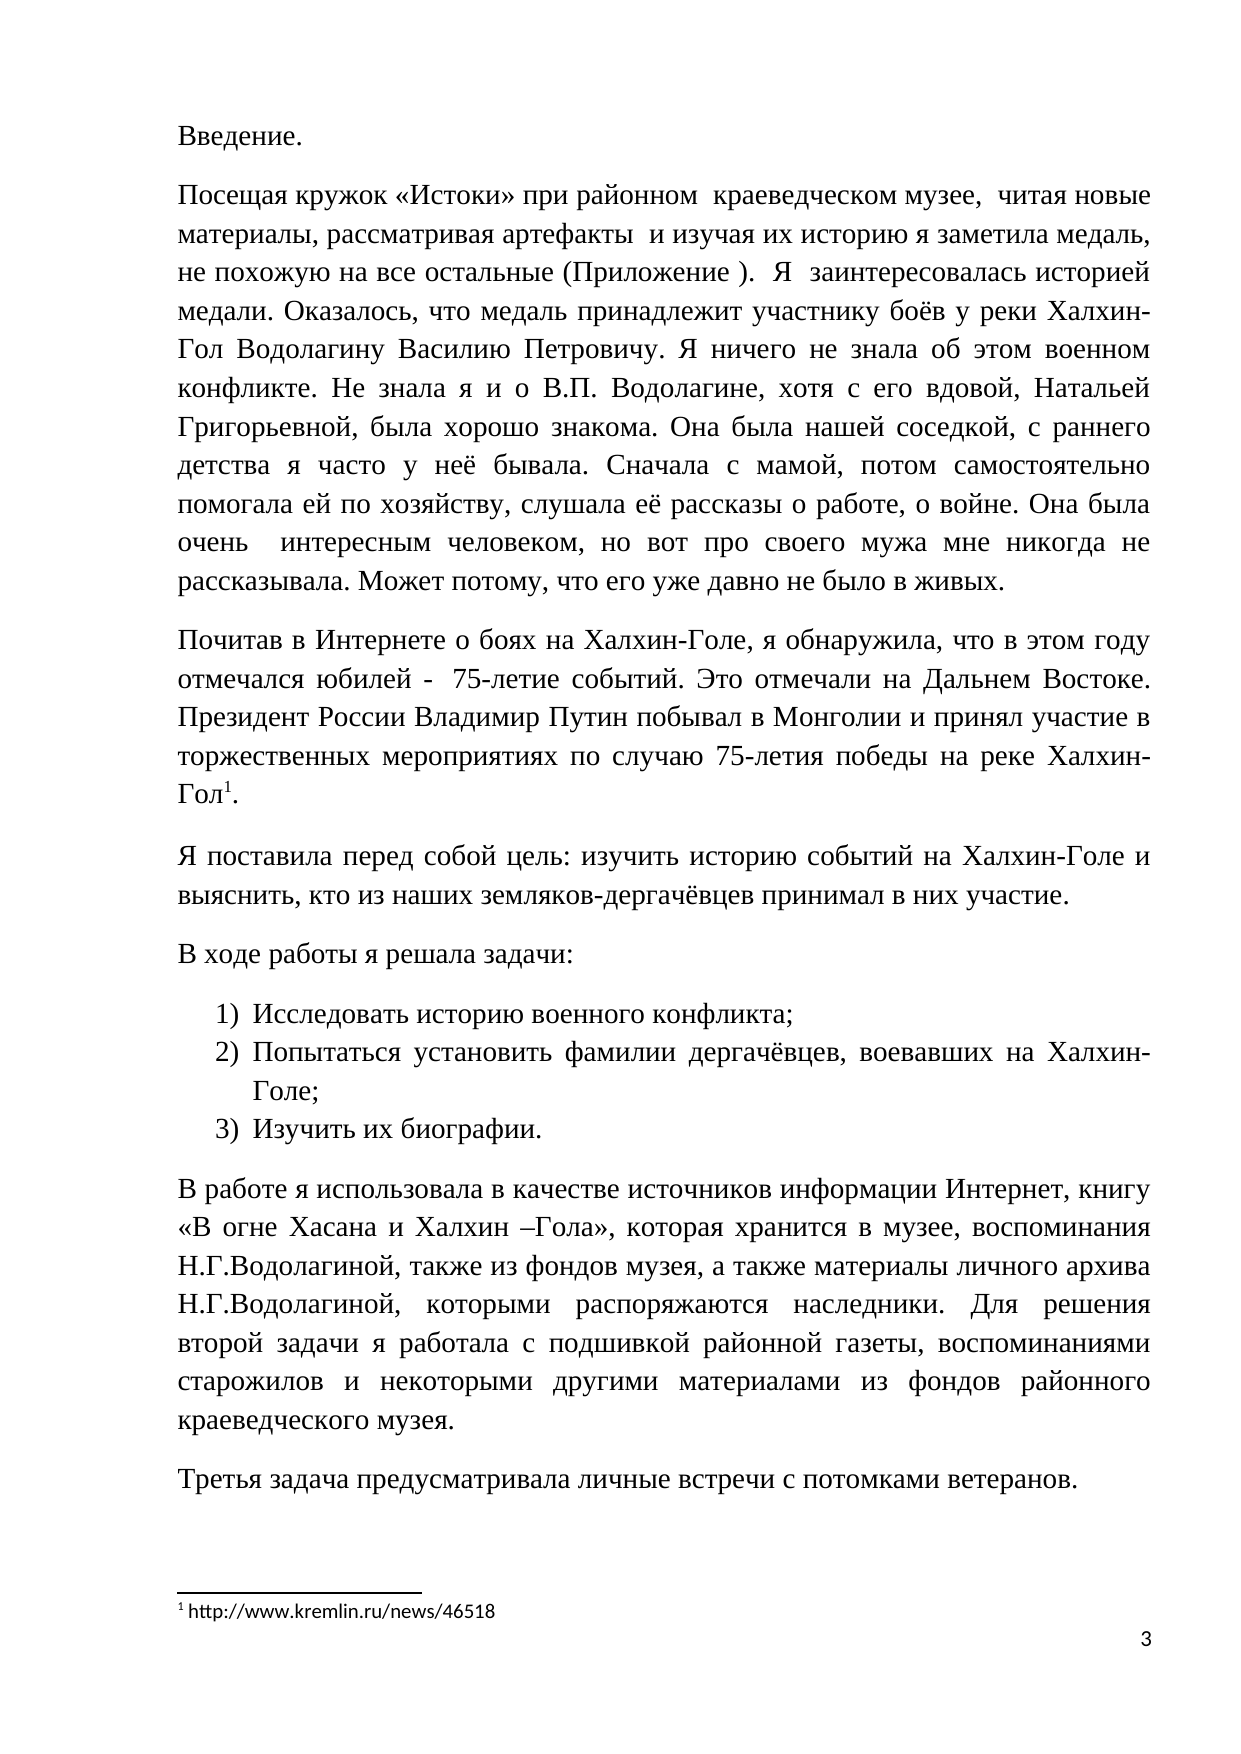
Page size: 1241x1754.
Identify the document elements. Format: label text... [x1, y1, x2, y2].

text В ходе работы я решала задачи: [177, 936, 1152, 970]
list Попытаться установить фамилии дергачёвцев, воевавших на Халхин-Голе; [215, 1034, 1152, 1106]
text Посещая кружок «Истоки» при районном краеведческом музее, читая новые материалы, рассматривая артефакты и изучая их историю я заметила медаль, не похожую на все остальные (Приложение ). Я заинтересовалась историей медали. Оказалось, что медаль принадлежит участнику боёв у реки Халхин-Гол Водолагину Василию Петровичу. Я ничего не знала об этом военном конфликте. Не знала я и о В.П. Водолагине, хотя с его вдовой, Натальей Григорьевной, была хорошо знакома. Она была нашей соседкой, с раннего детства я часто у неё бывала. Сначала с мамой, потом самостоятельно помогала ей по хозяйству, слушала её рассказы о работе, о войне. Она была очень интересным человеком, но вот про своего мужа мне никогда не рассказывала. Может потому, что его уже давно не было в живых. [177, 177, 1152, 596]
text Введение. [177, 118, 1152, 152]
list Исследовать историю военного конфликта; [215, 996, 1152, 1029]
text Я поставила перед собой цель: изучить историю событий на Халхин-Голе и выяснить, кто из наших земляков-дергачёвцев принимал в них участие. [177, 838, 1152, 911]
text В работе я использовала в качестве источников информации Интернет, книгу «В огне Хасана и Халхин –Гола», которая хранится в музее, воспоминания Н.Г.Водолагиной, также из фондов музея, а также материалы личного архива Н.Г.Водолагиной, которыми распоряжаются наследники. Для решения второй задачи я работала с подшивкой районной газеты, воспоминаниями старожилов и некоторыми другими материалами из фондов районного краеведческого музея. [177, 1171, 1152, 1436]
text Третья задача предусматривала личные встречи с потомками ветеранов. [177, 1461, 1152, 1495]
list Изучить их биографии. [215, 1111, 1152, 1145]
text Почитав в Интернете о боях на Халхин-Голе, я обнаружила, что в этом году отмечался юбилей - 75-летие событий. Это отмечали на Дальнем Востоке. Президент России Владимир Путин побывал в Монголии и принял участие в торжественных мероприятиях по случаю 75-летия победы на реке Халхин-Гол. [177, 622, 1152, 810]
